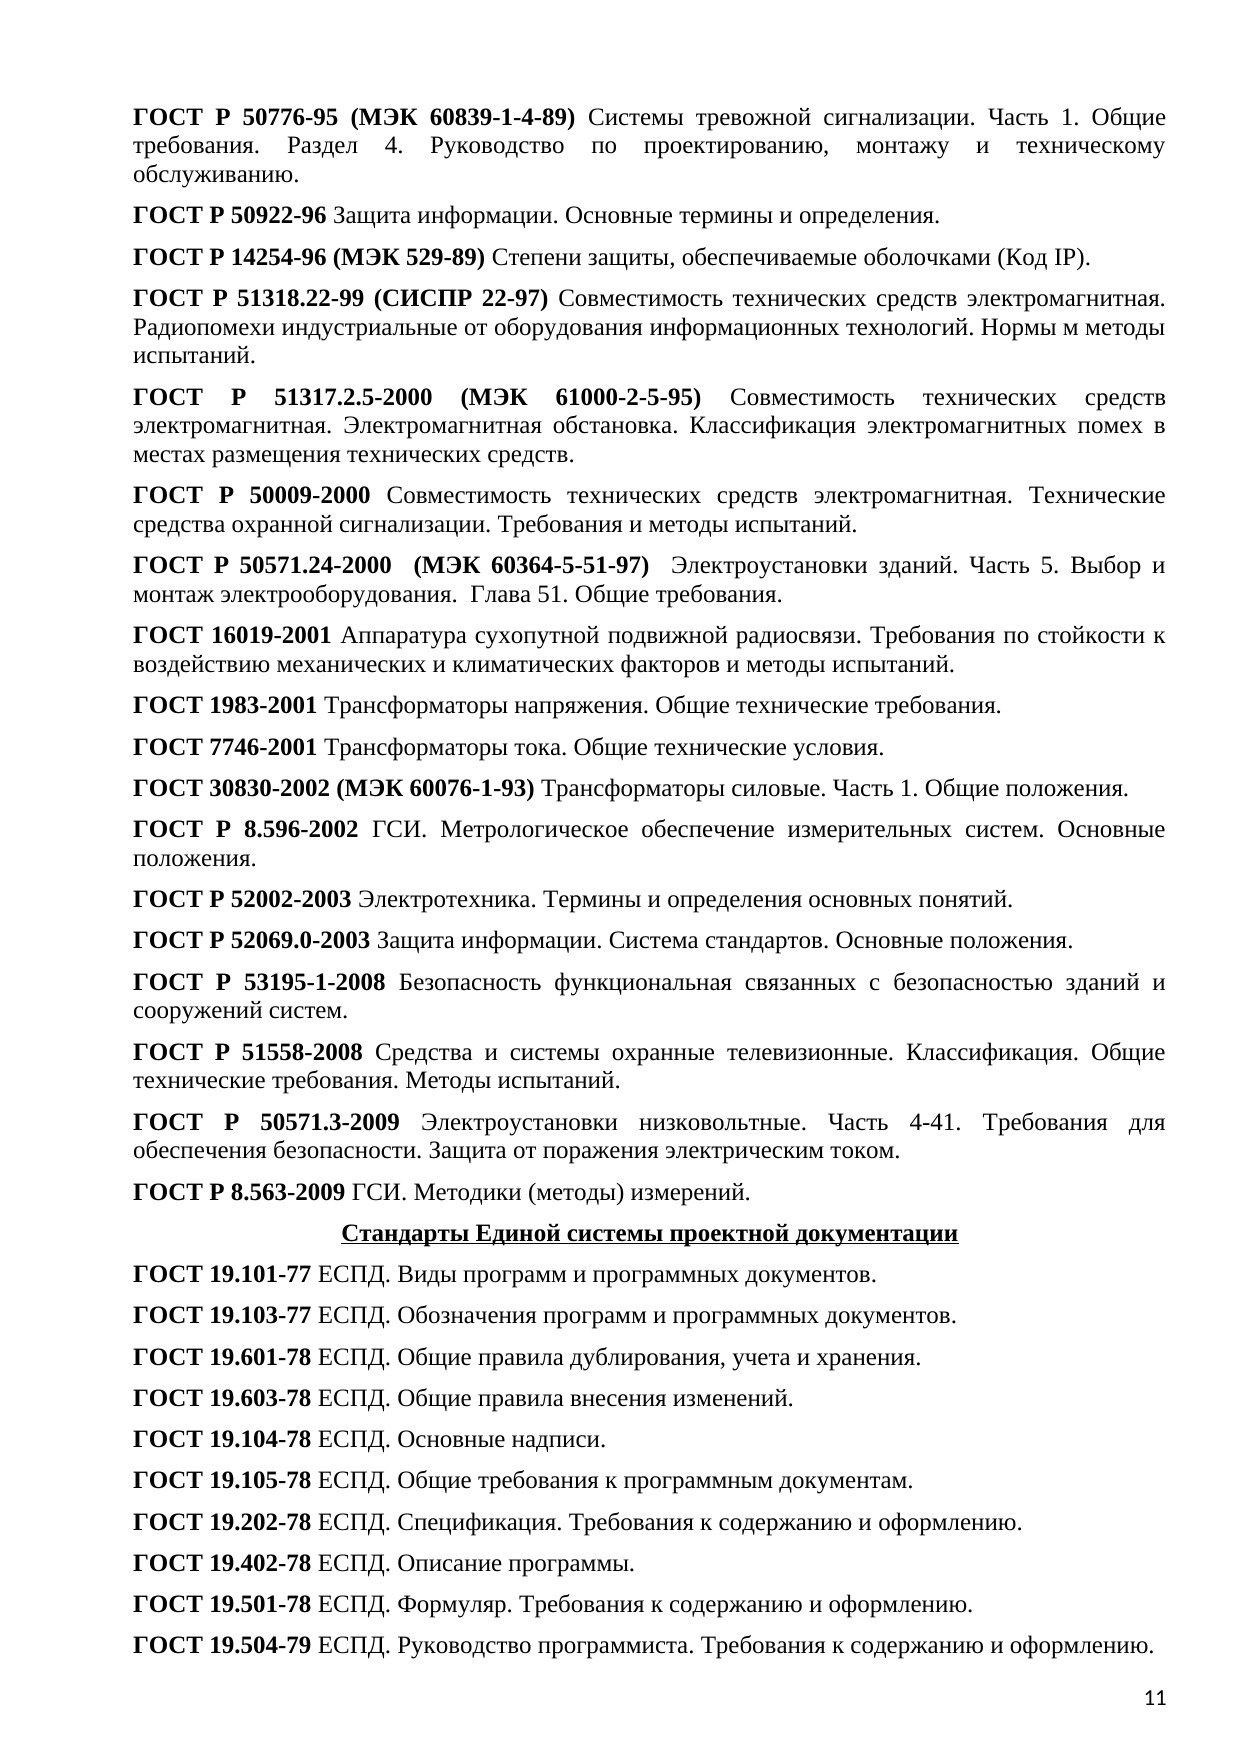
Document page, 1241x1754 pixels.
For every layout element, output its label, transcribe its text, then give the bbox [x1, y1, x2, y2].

text ГОСТ 7746-2001 Трансформаторы тока. Общие технические условия. [133, 732, 1166, 761]
text ГОСТ 19.103-77 ЕСПД. Обозначения программ и программных документов. [133, 1301, 1166, 1329]
text ГОСТ 19.504-79 ЕСПД. Руководство программиста. Требования к содержанию и оформлению. [133, 1631, 1166, 1659]
text ГОСТ Р 52069.0-2003 Защита информации. Система стандартов. Основные положения. [133, 926, 1166, 954]
text ГОСТ 30830-2002 (МЭК 60076-1-93) Трансформаторы силовые. Часть 1. Общие положения. [133, 773, 1166, 802]
text ГОСТ Р 51558-2008 Средства и системы охранные телевизионные. Классификация. Общие технические требования. Методы испытаний. [133, 1037, 1166, 1094]
text ГОСТ 19.501-78 ЕСПД. Формуляр. Требования к содержанию и оформлению. [133, 1589, 1166, 1618]
text Стандарты Единой системы проектной документации [133, 1218, 1166, 1247]
text ГОСТ Р 50776-95 (МЭК 60839-1-4-89) Системы тревожной сигнализации. Часть 1. Общие требования. Раздел 4. Руководство по проектированию, монтажу и техническому обслуживанию. [133, 102, 1166, 188]
text ГОСТ Р 50922-96 Защита информации. Основные термины и определения. [133, 201, 1166, 229]
text ГОСТ Р 14254-96 (МЭК 529-89) Степени защиты, обеспечиваемые оболочками (Код IP). [133, 242, 1166, 271]
text ГОСТ 19.601-78 ЕСПД. Общие правила дублирования, учета и хранения. [133, 1342, 1166, 1371]
text ГОСТ 19.101-77 ЕСПД. Виды программ и программных документов. [133, 1259, 1166, 1288]
text ГОСТ 1983-2001 Трансформаторы напряжения. Общие технические требования. [133, 691, 1166, 719]
text ГОСТ 16019-2001 Аппаратура сухопутной подвижной радиосвязи. Требования по стойкости к воздействию механических и климатических факторов и методы испытаний. [133, 621, 1166, 678]
text ГОСТ Р 50571.3-2009 Электроустановки низковольтные. Часть 4-41. Требования для обеспечения безопасности. Защита от поражения электрическим током. [133, 1107, 1166, 1164]
text ГОСТ Р 8.563-2009 ГСИ. Методики (методы) измерений. [133, 1177, 1166, 1206]
text ГОСТ 19.104-78 ЕСПД. Основные надписи. [133, 1424, 1166, 1453]
text ГОСТ Р 51317.2.5-2000 (МЭК 61000-2-5-95) Совместимость технических средств электромагнитная. Электромагнитная обстановка. Классификация электромагнитных помех в местах размещения технических средств. [133, 382, 1166, 468]
text ГОСТ 19.105-78 ЕСПД. Общие требования к программным документам. [133, 1466, 1166, 1494]
text ГОСТ Р 51318.22-99 (СИСПР 22-97) Совместимость технических средств электромагнитная. Радиопомехи индустриальные от оборудования информационных технологий. Нормы м методы испытаний. [133, 283, 1166, 369]
text ГОСТ 19.603-78 ЕСПД. Общие правила внесения изменений. [133, 1383, 1166, 1412]
text ГОСТ Р 53195-1-2008 Безопасность функциональная связанных с безопасностью зданий и сооружений систем. [133, 967, 1166, 1024]
text ГОСТ Р 50009-2000 Совместимость технических средств электромагнитная. Технические средства охранной сигнализации. Требования и методы испытаний. [133, 481, 1166, 538]
text ГОСТ 19.402-78 ЕСПД. Описание программы. [133, 1548, 1166, 1577]
text ГОСТ Р 8.596-2002 ГСИ. Метрологическое обеспечение измерительных систем. Основные положения. [133, 814, 1166, 872]
text ГОСТ Р 50571.24-2000 (МЭК 60364-5-51-97) Электроустановки зданий. Часть 5. Выбор и монтаж электрооборудования. Глава 51. Общие требования. [133, 551, 1166, 608]
text ГОСТ Р 52002-2003 Электротехника. Термины и определения основных понятий. [133, 884, 1166, 913]
text ГОСТ 19.202-78 ЕСПД. Спецификация. Требования к содержанию и оформлению. [133, 1507, 1166, 1536]
